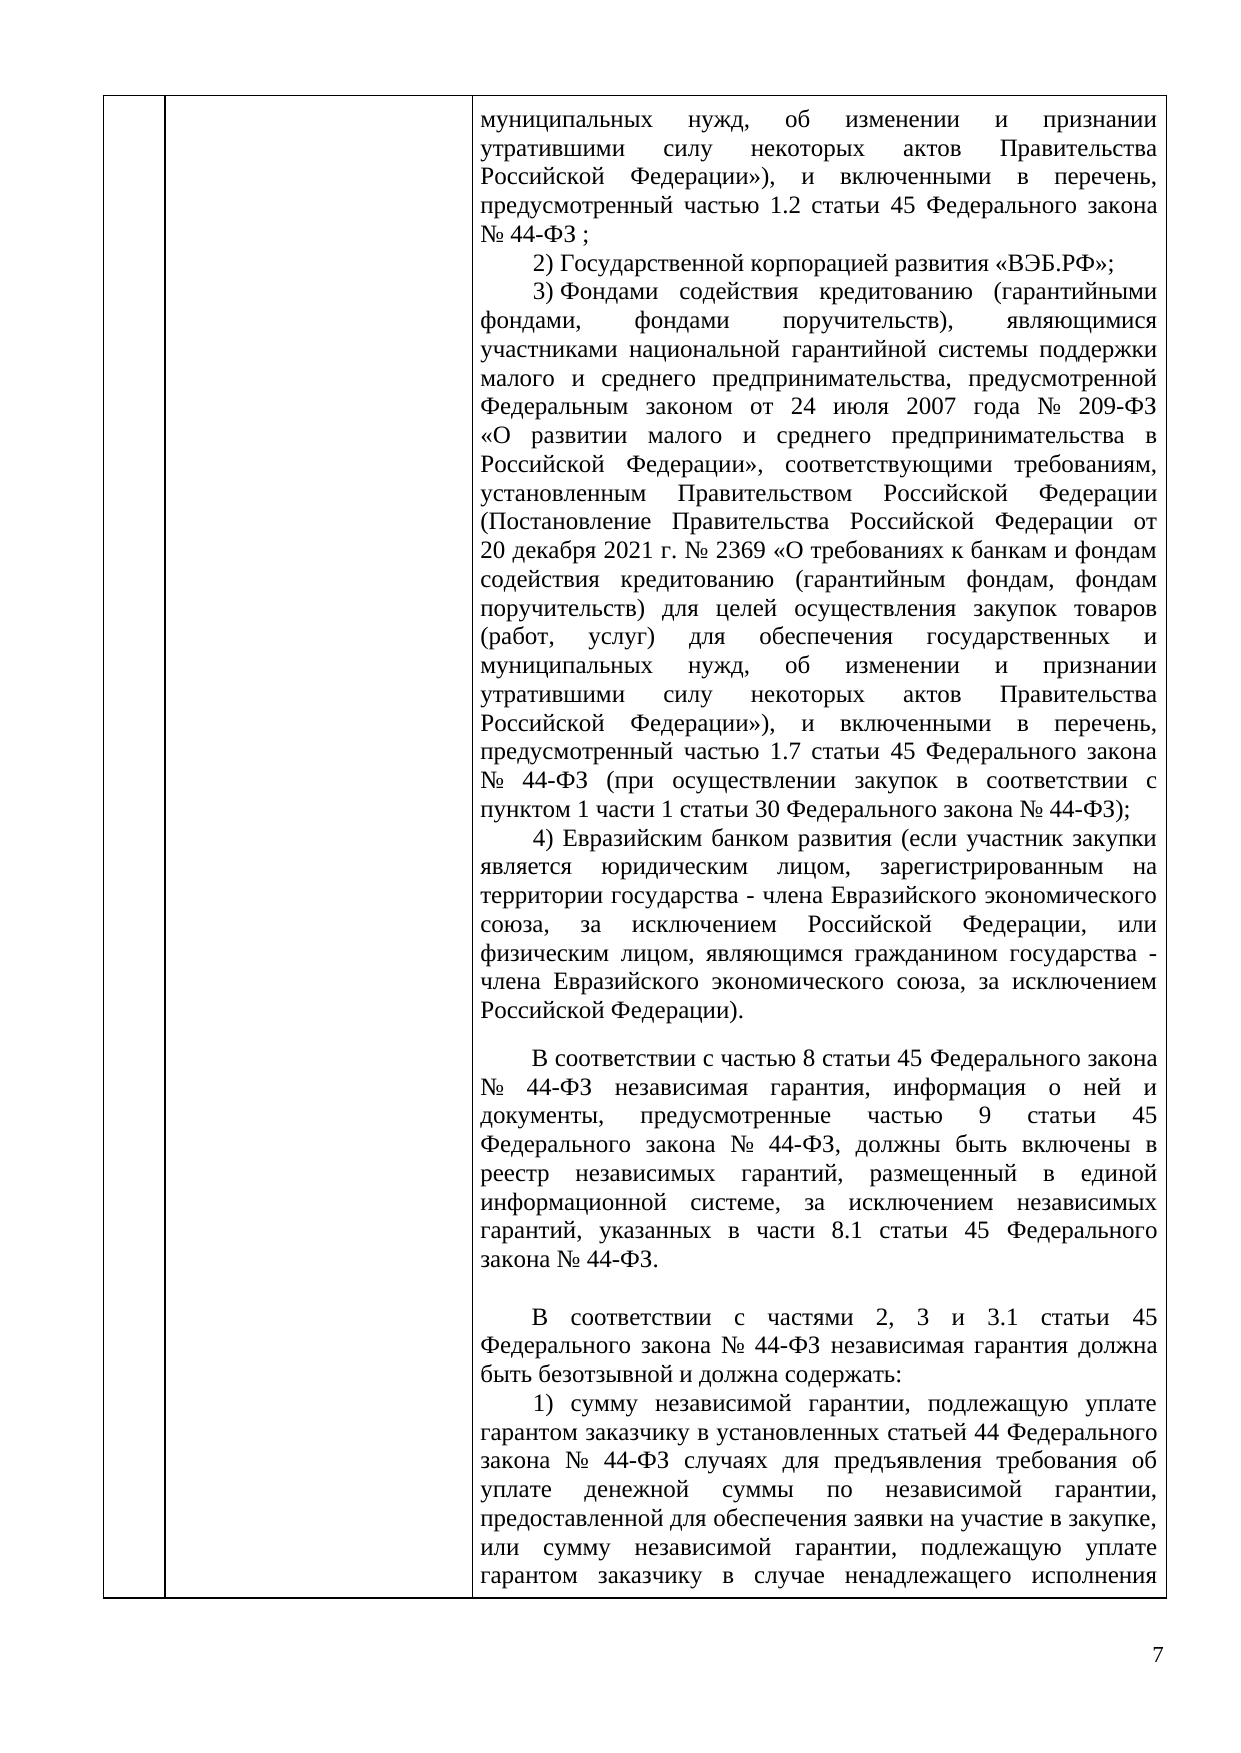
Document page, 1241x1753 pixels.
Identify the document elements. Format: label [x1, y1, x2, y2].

table_cell [473, 96, 1166, 1597]
table_cell [166, 96, 472, 1597]
table_cell [104, 96, 164, 1597]
